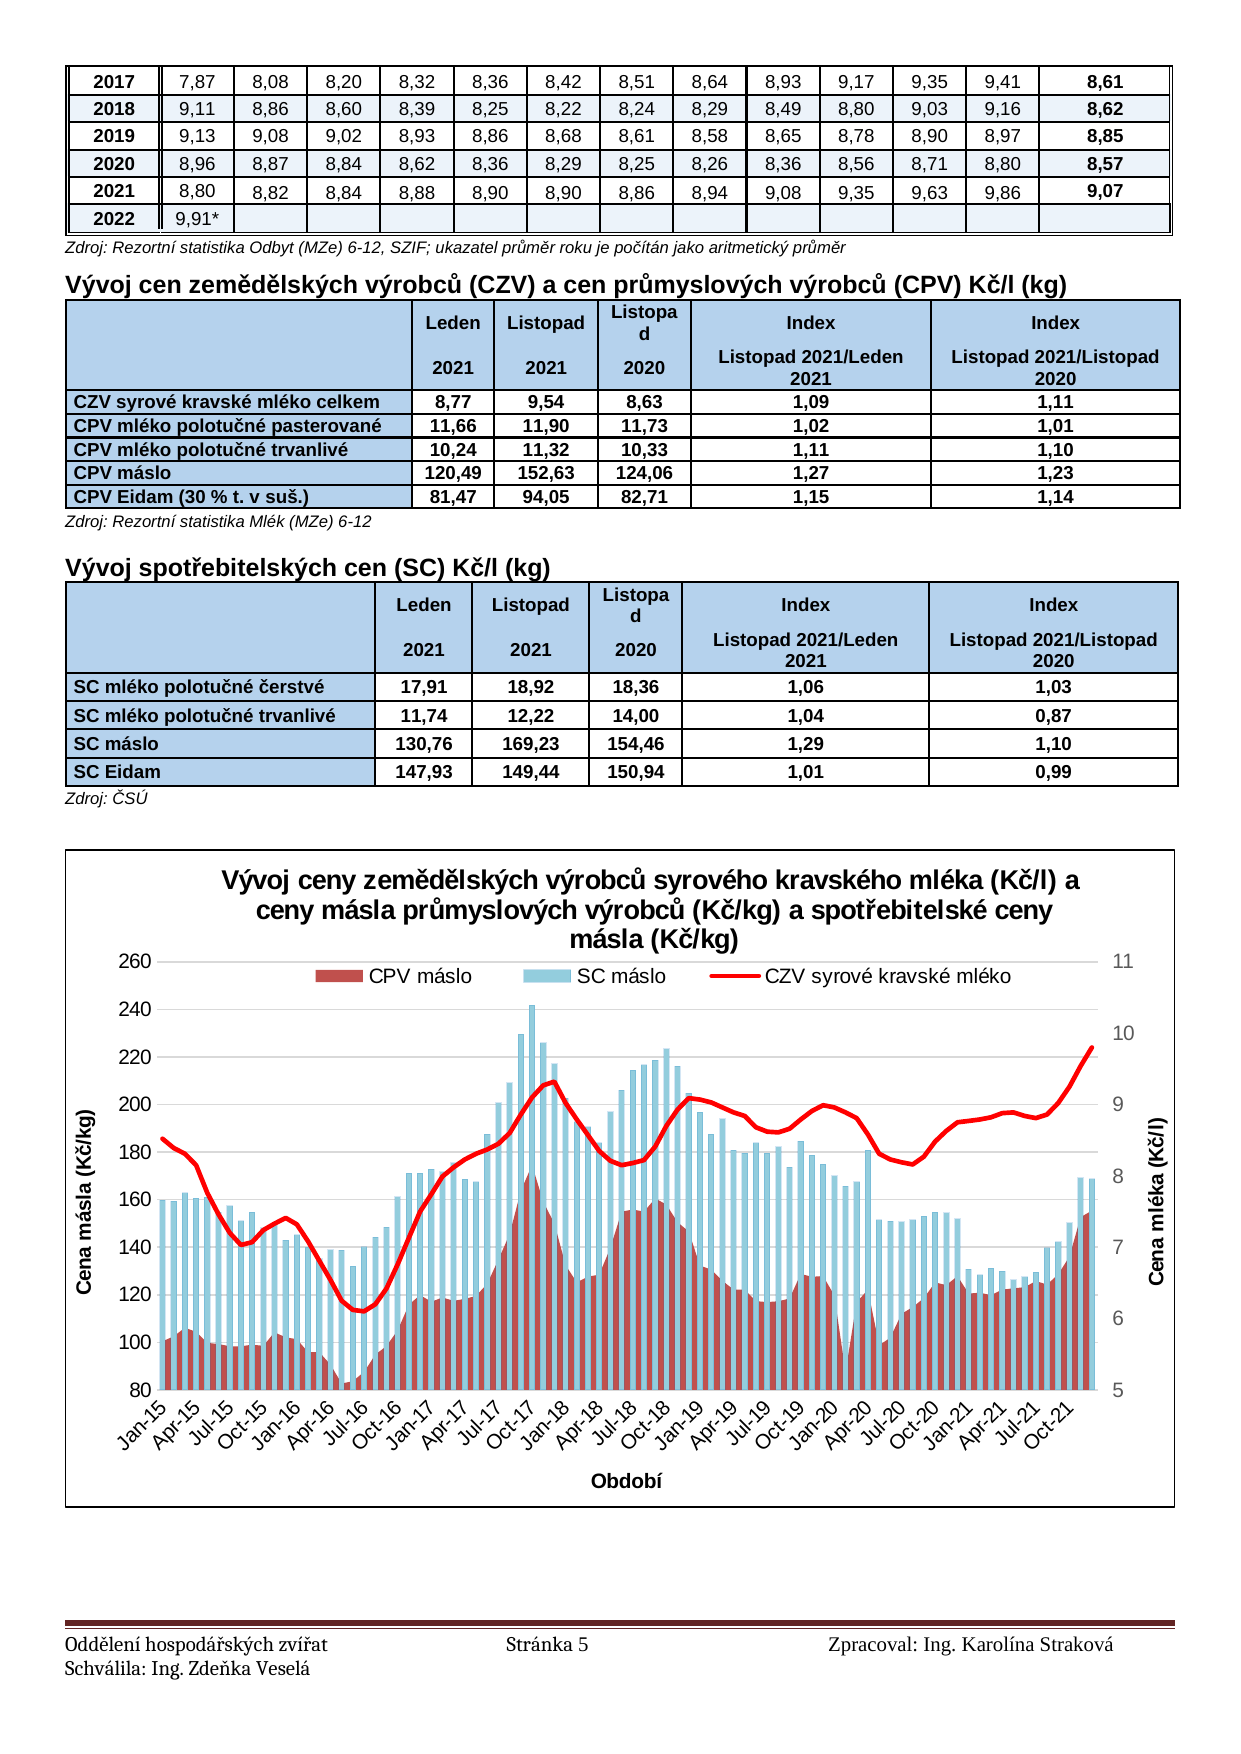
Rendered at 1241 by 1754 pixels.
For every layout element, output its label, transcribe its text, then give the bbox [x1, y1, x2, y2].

table_cell 9,35 [894, 67, 965, 94]
table_cell 9,86 [967, 178, 1038, 203]
text Zdroj: Rezortní statistika Odbyt (MZe) 6-12, SZIF; ukazatel průměr roku je počítán jako aritmetický průměr [65, 236, 1175, 258]
table_cell 12,22 [473, 702, 588, 728]
table_cell 8,80 [163, 178, 233, 203]
table_cell SC máslo [67, 730, 374, 757]
table_cell 8,24 [601, 96, 672, 121]
table_cell 2020 [599, 344, 690, 389]
table_cell 8,29 [674, 96, 745, 121]
table_cell 8,96 [163, 151, 233, 176]
table_cell 2021 [413, 344, 493, 389]
table_cell CPV mléko polotučné pasterované [67, 415, 411, 436]
table_cell 11,90 [495, 415, 597, 436]
table_cell 8,86 [235, 96, 306, 121]
table_cell 2021 [495, 344, 597, 389]
table_cell 2021 [473, 626, 588, 672]
table_cell Listopad 2021/Leden 2021 [692, 344, 930, 389]
table_cell 8,85 [1040, 123, 1169, 148]
table_cell 1,11 [932, 391, 1179, 413]
table_header Index [932, 301, 1179, 344]
table_cell 82,71 [599, 486, 690, 507]
table_cell 0,99 [930, 759, 1177, 785]
table_cell 9,11 [163, 96, 233, 121]
table_cell 8,61 [1040, 67, 1169, 94]
table_cell 149,44 [473, 759, 588, 785]
table_cell 8,97 [967, 123, 1038, 148]
table_cell 0,87 [930, 702, 1177, 728]
table_cell 8,57 [1040, 151, 1169, 176]
table_cell 8,42 [528, 67, 599, 94]
table_header Listopad [473, 583, 588, 626]
table_cell 8,36 [748, 151, 819, 176]
table_header Listopad [495, 301, 597, 344]
table_cell 2020 [590, 626, 681, 672]
table_cell 1,10 [932, 439, 1179, 460]
table_cell 11,32 [495, 439, 597, 460]
table_cell 2019 [70, 123, 158, 148]
table_cell 1,10 [930, 730, 1177, 757]
table_cell 94,05 [495, 486, 597, 507]
table_cell 8,62 [1040, 96, 1169, 121]
table_cell SC Eidam [67, 759, 374, 785]
table_cell 8,88 [381, 178, 453, 203]
table_cell SC mléko polotučné trvanlivé [67, 702, 374, 728]
table_cell 9,02 [308, 123, 379, 148]
table_cell 9,03 [894, 96, 965, 121]
table_cell 8,25 [455, 96, 526, 121]
table_cell [601, 205, 672, 232]
table_cell 9,07 [1040, 178, 1169, 203]
table_cell [235, 205, 306, 232]
table_cell 10,24 [413, 439, 493, 460]
table_header Index [683, 583, 928, 626]
table_cell 8,82 [235, 178, 306, 203]
table_cell 1,01 [683, 759, 928, 785]
table_cell 1,01 [932, 415, 1179, 436]
table_cell 8,22 [528, 96, 599, 121]
table_cell 11,73 [599, 415, 690, 436]
table_cell 9,63 [894, 178, 965, 203]
table_cell 8,71 [894, 151, 965, 176]
table_cell 14,00 [590, 702, 681, 728]
table_cell 8,80 [821, 96, 892, 121]
text Vývoj spotřebitelských cen (SC) Kč/l (kg) [65, 552, 1175, 581]
table_cell 124,06 [599, 462, 690, 484]
table_header Listopad [590, 583, 681, 626]
table_cell 8,65 [748, 123, 819, 148]
text Vývoj cen zemědělských výrobců (CZV) a cen průmyslových výrobců (CPV) Kč/l (kg) [65, 270, 1175, 299]
table_cell 10,33 [599, 439, 690, 460]
table_cell 8,64 [674, 67, 745, 94]
table_cell 2022 [70, 205, 161, 232]
table_cell 8,32 [381, 67, 453, 94]
table_cell 8,86 [601, 178, 672, 203]
table_cell 8,90 [894, 123, 965, 148]
table_cell 150,94 [590, 759, 681, 785]
table_cell [455, 205, 526, 232]
table_cell [894, 205, 965, 232]
table_cell 1,14 [932, 486, 1179, 507]
table_cell 1,04 [683, 702, 928, 728]
table_cell 8,93 [381, 123, 453, 148]
table_cell 9,54 [495, 391, 597, 413]
table_cell 8,84 [308, 151, 379, 176]
table_cell 8,93 [748, 67, 819, 94]
table_cell 1,06 [683, 674, 928, 700]
table_cell 2018 [70, 96, 158, 121]
table_cell 8,78 [821, 123, 892, 148]
table_cell Listopad 2021/Leden 2021 [683, 626, 928, 672]
table_cell [528, 205, 599, 232]
table_cell 147,93 [376, 759, 471, 785]
table_cell Listopad 2021/Listopad 2020 [932, 344, 1179, 389]
table_cell 8,56 [821, 151, 892, 176]
table_header Leden [413, 301, 493, 344]
table_cell [821, 205, 892, 232]
table_cell 11,74 [376, 702, 471, 728]
table_cell 8,80 [967, 151, 1038, 176]
table_cell 9,08 [235, 123, 306, 148]
table_cell 11,66 [413, 415, 493, 436]
table_cell [308, 205, 379, 232]
table_cell 8,60 [308, 96, 379, 121]
table_cell 1,29 [683, 730, 928, 757]
table_cell 1,09 [692, 391, 930, 413]
table_cell 8,94 [674, 178, 745, 203]
table_cell 8,49 [748, 96, 819, 121]
table_header Listopad [599, 301, 690, 344]
table_cell 8,61 [601, 123, 672, 148]
table_cell 8,77 [413, 391, 493, 413]
table_cell 8,39 [381, 96, 453, 121]
text Zdroj: ČSÚ [65, 787, 1175, 809]
table_cell 8,36 [455, 67, 526, 94]
table_cell 9,16 [967, 96, 1038, 121]
table_cell 1,11 [692, 439, 930, 460]
table_header Index [692, 301, 930, 344]
table_cell 18,92 [473, 674, 588, 700]
table_cell 8,63 [599, 391, 690, 413]
table_cell 8,68 [528, 123, 599, 148]
table_cell 8,90 [528, 178, 599, 203]
table_cell 2020 [70, 151, 158, 176]
table_cell 8,86 [455, 123, 526, 148]
table_cell Listopad 2021/Listopad 2020 [930, 626, 1177, 672]
table_cell 130,76 [376, 730, 471, 757]
table_cell [674, 205, 745, 232]
table_cell 8,36 [455, 151, 526, 176]
table_cell CPV Eidam (30 % t. v suš.) [67, 486, 411, 507]
table_cell [967, 205, 1038, 232]
table_cell 8,87 [235, 151, 306, 176]
table_cell 81,47 [413, 486, 493, 507]
text Zdroj: Rezortní statistika Mlék (MZe) 6-12 [65, 509, 1175, 531]
table_header Leden [376, 583, 471, 626]
table_cell 8,08 [235, 67, 306, 94]
table_header Index [930, 583, 1177, 626]
table_cell 8,26 [674, 151, 745, 176]
table_cell 1,15 [692, 486, 930, 507]
table_cell 1,27 [692, 462, 930, 484]
table_cell [748, 205, 819, 232]
table_cell 8,84 [308, 178, 379, 203]
table_cell 1,23 [932, 462, 1179, 484]
table_cell 9,35 [821, 178, 892, 203]
table_cell 9,13 [163, 123, 233, 148]
table_cell CPV mléko polotučné trvanlivé [67, 439, 411, 460]
table_cell 9,08 [748, 178, 819, 203]
table_cell 120,49 [413, 462, 493, 484]
table_cell 2017 [70, 67, 158, 94]
table_cell 2021 [376, 626, 471, 672]
table_cell 9,91* [161, 205, 233, 232]
table_header [67, 583, 374, 672]
table_cell SC mléko polotučné čerstvé [67, 674, 374, 700]
table_cell 8,62 [381, 151, 453, 176]
table_cell [1040, 205, 1169, 232]
table_cell CZV syrové kravské mléko celkem [67, 391, 411, 413]
table_header [67, 301, 411, 389]
table_cell 1,02 [692, 415, 930, 436]
table_cell 8,20 [308, 67, 379, 94]
table_cell [381, 205, 453, 232]
table_cell 17,91 [376, 674, 471, 700]
table_cell 18,36 [590, 674, 681, 700]
table_cell 1,03 [930, 674, 1177, 700]
table_cell 8,51 [601, 67, 672, 94]
table_cell 8,25 [601, 151, 672, 176]
table_cell 9,17 [821, 67, 892, 94]
table_cell 7,87 [163, 67, 233, 94]
table_cell 154,46 [590, 730, 681, 757]
table_cell CPV máslo [67, 462, 411, 484]
table_cell 169,23 [473, 730, 588, 757]
table_cell 8,29 [528, 151, 599, 176]
table_cell 9,41 [967, 67, 1038, 94]
table_cell 8,90 [455, 178, 526, 203]
table_cell 8,58 [674, 123, 745, 148]
table_cell 2021 [70, 178, 158, 203]
table_cell 152,63 [495, 462, 597, 484]
